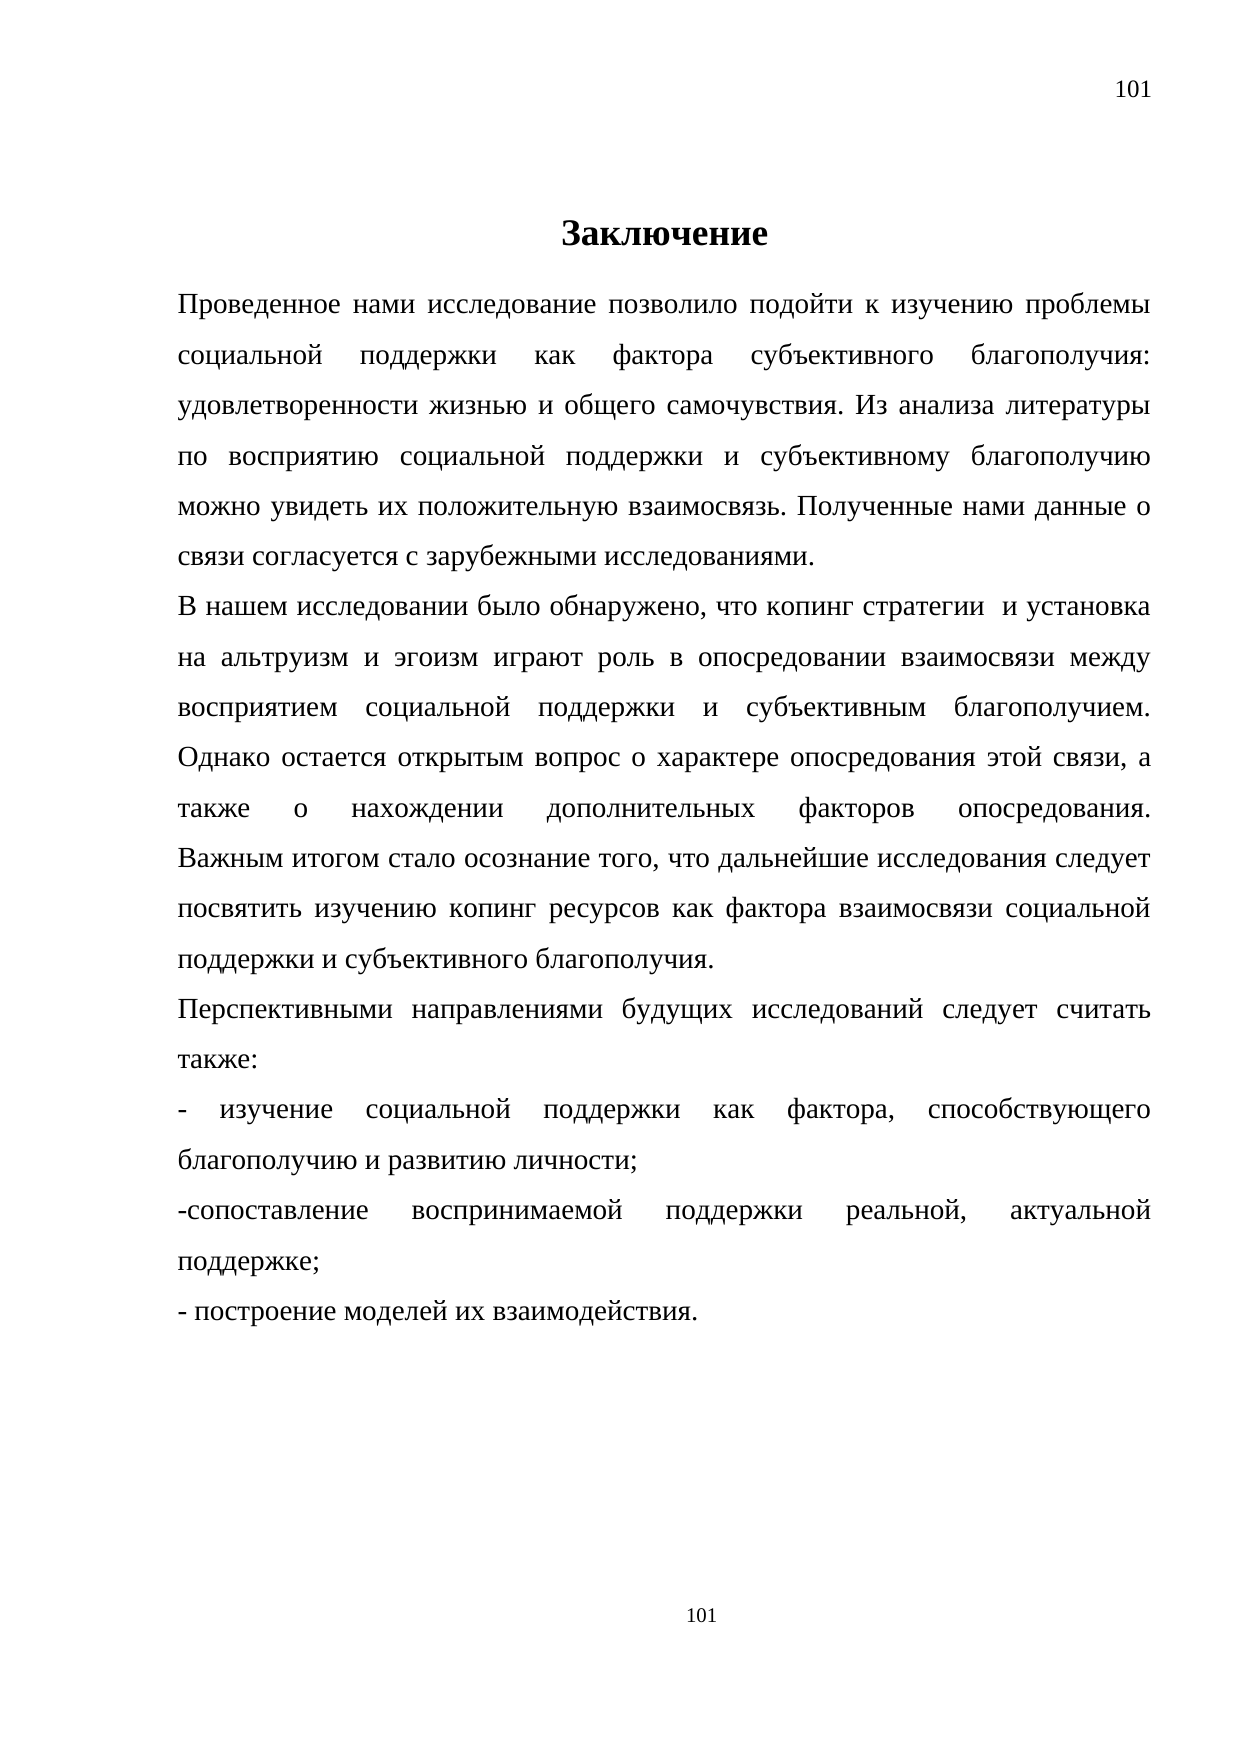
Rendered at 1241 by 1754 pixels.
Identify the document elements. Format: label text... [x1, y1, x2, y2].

text В нашем исследовании было обнаружено, что копинг стратегии и установка на альтруизм и эгоизм играют роль в опосредовании взаимосвязи между восприятием социальной поддержки и субъективным благополучием. Однако остается открытым вопрос о характере опосредования этой связи, а также о нахождении дополнительных факторов опосредования. Важным итогом стало осознание того, что дальнейшие исследования следует посвятить изучению копинг ресурсов как фактора взаимосвязи социальной поддержки и субъективного благополучия. [177, 588, 1152, 974]
text - построение моделей их взаимодействия. [177, 1293, 1152, 1326]
text Проведенное нами исследование позволило подойти к изучению проблемы социальной поддержки как фактора субъективного благополучия: удовлетворенности жизнью и общего самочувствия. Из анализа литературы по восприятию социальной поддержки и субъективному благополучию можно увидеть их положительную взаимосвязь. Полученные нами данные о связи согласуется с зарубежными исследованиями. [177, 287, 1152, 572]
text -сопоставление воспринимаемой поддержки реальной, актуальной поддержке; [177, 1192, 1152, 1276]
subtitle Заключение [177, 210, 1152, 253]
text Перспективными направлениями будущих исследований следует считать также: [177, 991, 1152, 1075]
text - изучение социальной поддержки как фактора, способствующего благополучию и развитию личности; [177, 1092, 1152, 1176]
